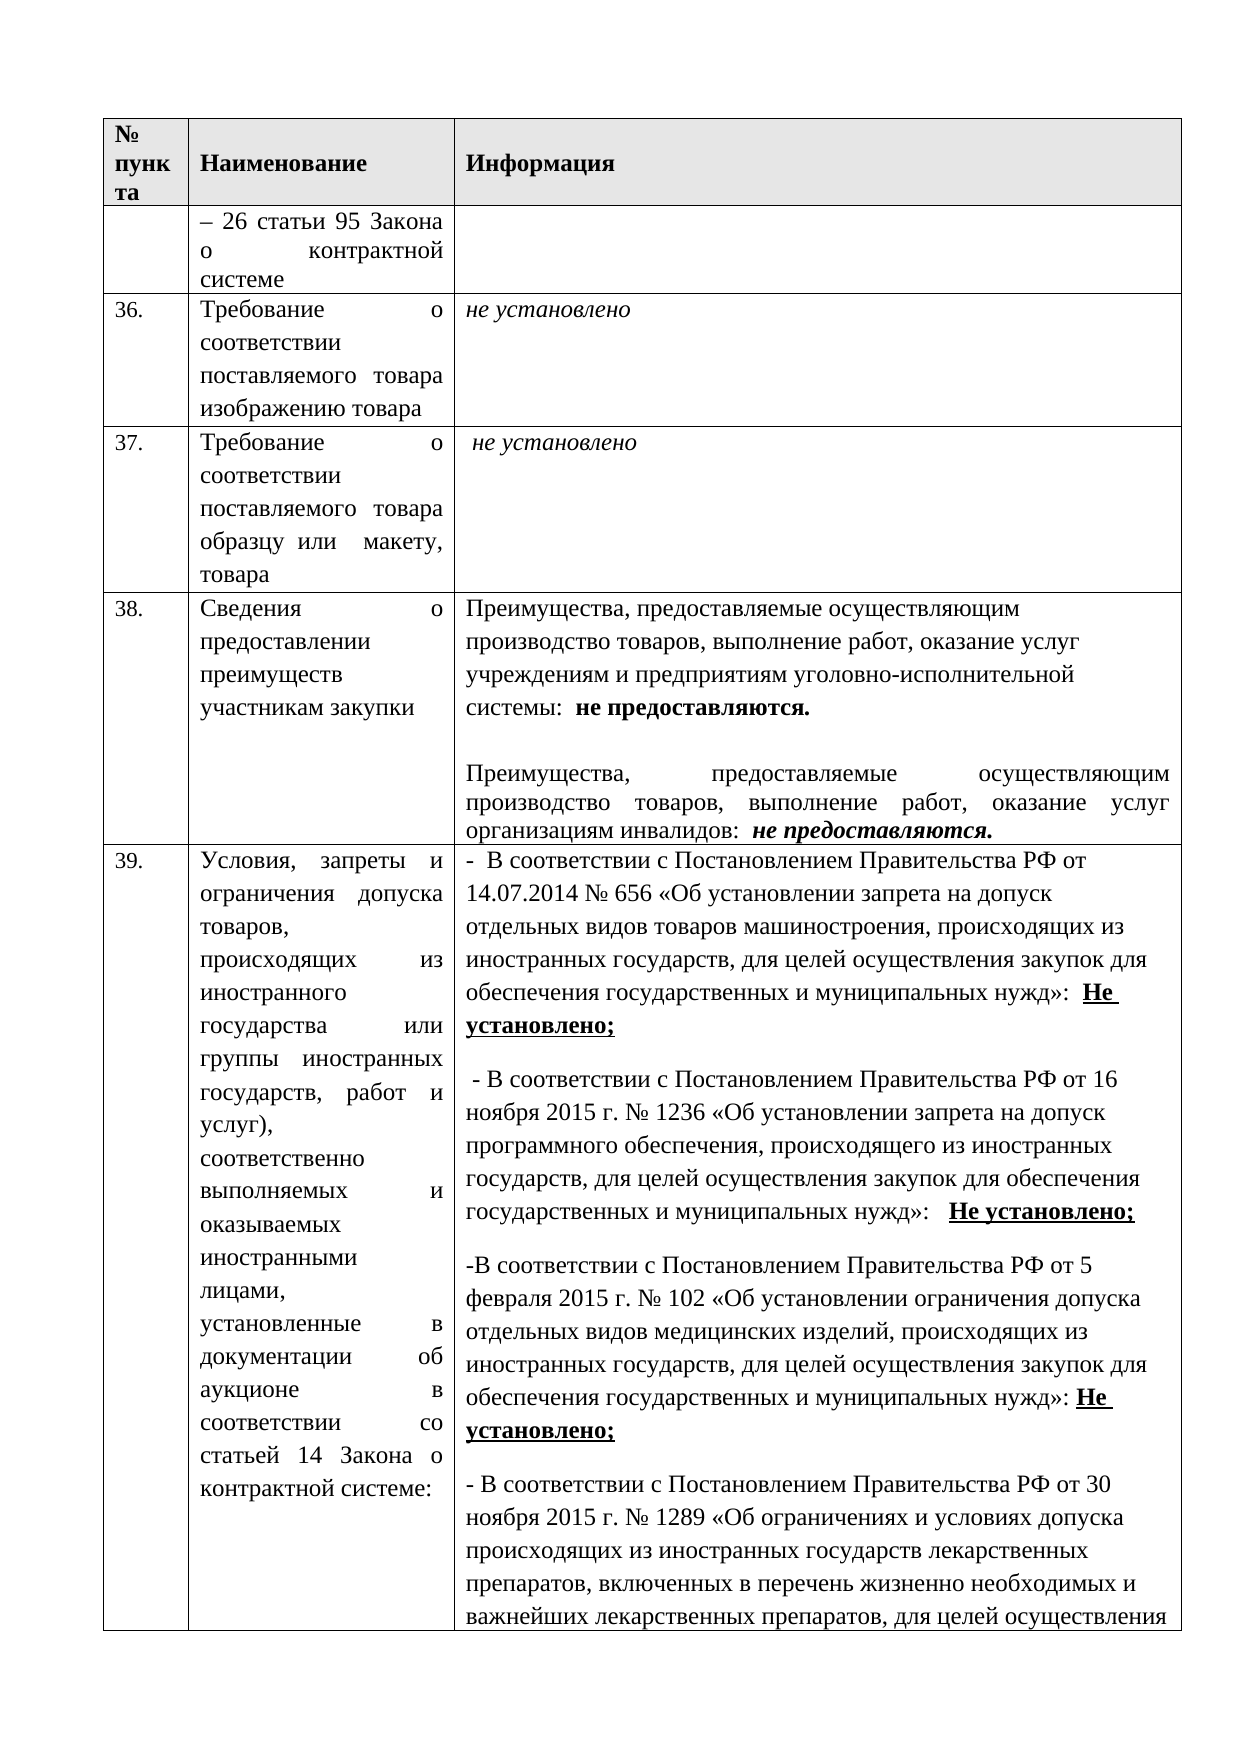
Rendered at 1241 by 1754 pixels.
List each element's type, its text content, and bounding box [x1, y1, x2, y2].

table_cell [104, 427, 188, 592]
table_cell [455, 845, 1181, 1630]
table_cell [104, 593, 188, 844]
table_header Информация [455, 119, 1181, 205]
table_cell Сведения о предоставлении преимуществ участникам закупки [189, 593, 454, 844]
table_cell Преимущества, предоставляемые осуществляющим производство товаров, выполнение работ, оказание услуг учреждениям и предприятиям уголовно-исполнительной системы: не предоставляются. Преимущества, предоставляемые осуществляющим производство товаров, выполнение работ, оказание услуг организациям инвалидов: не предоставляются. [455, 593, 1181, 844]
table_cell Требование о соответствии поставляемого товара изображению товара [189, 294, 454, 426]
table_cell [455, 206, 1181, 293]
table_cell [189, 845, 454, 1630]
table_cell не установлено [455, 427, 1181, 592]
table_cell Требование о соответствии поставляемого товара образцу или макету, товара [189, 427, 454, 592]
table_cell [104, 206, 188, 293]
table_cell не установлено [455, 294, 1181, 426]
table_cell [104, 294, 188, 426]
table_header Наименование [189, 119, 454, 205]
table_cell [189, 206, 454, 293]
table_header № пункта [104, 119, 188, 205]
table_cell [104, 845, 188, 1630]
